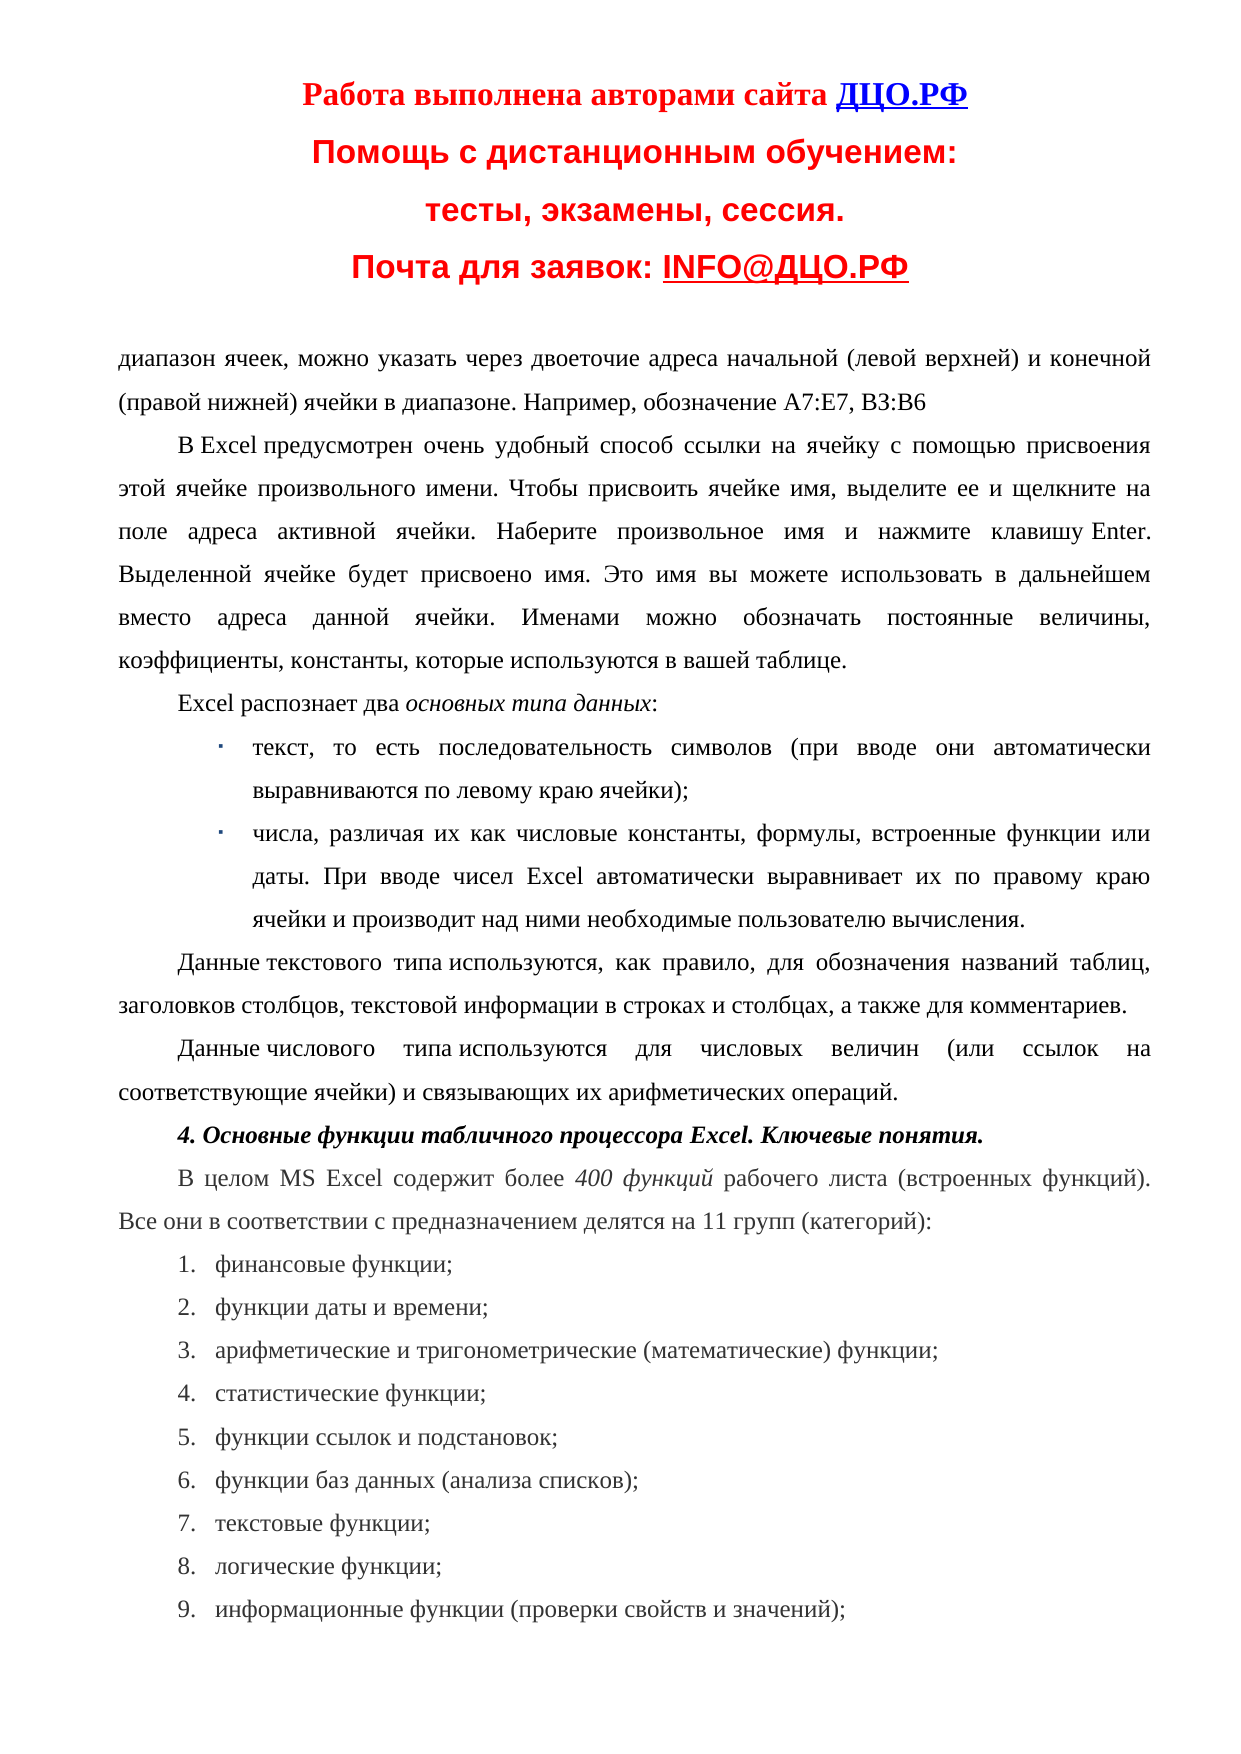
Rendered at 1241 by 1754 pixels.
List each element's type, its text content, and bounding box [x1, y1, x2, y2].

text Excel распознает два основных типа данных: [118, 688, 1152, 717]
text В целом MS Excel содержит более 400 функций рабочего листа (встроенных функций). Все они в соответствии с предназначением делятся на 11 групп (категорий): [118, 1163, 1152, 1235]
text 8. логические функции; [118, 1551, 1152, 1580]
text В Excel предусмотрен очень удобный способ ссылки на ячейку с помощью присвоения этой ячейке произвольного имени. Чтобы присвоить ячейке имя, выделите ее и щелкните на поле адреса активной ячейки. Наберите произвольное имя и нажмите клавишу Enter. Выделенной ячейке будет присвоено имя. Это имя вы можете использовать в дальнейшем вместо адреса данной ячейки. Именами можно обозначать постоянные величины, коэффициенты, константы, которые используются в вашей таблице. [118, 430, 1152, 674]
text 9. информационные функции (проверки свойств и значений); [118, 1594, 1152, 1623]
text 1. финансовые функции; [118, 1249, 1152, 1278]
text Данные числового типа используются для числовых величин (или ссылок на соответствующие ячейки) и связывающих их арифметических операций. [118, 1033, 1152, 1105]
text 5. функции ссылок и подстановок; [118, 1422, 1152, 1450]
list числа, различая их как числовые константы, формулы, встроенные функции или даты. При вводе чисел Excel автоматически выравнивает их по правому краю ячейки и производит над ними необходимые пользователю вычисления. [215, 818, 1152, 933]
text Данные текстового типа используются, как правило, для обозначения названий таблиц, заголовков столбцов, текстовой информации в строках и столбцах, а также для комментариев. [118, 947, 1152, 1019]
text 6. функции баз данных (анализа списков); [118, 1465, 1152, 1493]
text 7. текстовые функции; [118, 1508, 1152, 1537]
text 3. арифметические и тригонометрические (математические) функции; [118, 1335, 1152, 1364]
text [118, 343, 1152, 415]
text 4. статистические функции; [118, 1378, 1152, 1407]
text 4. Основные функции табличного процессора Excel. Ключевые понятия. [118, 1120, 1152, 1148]
list текст, то есть последовательность символов (при вводе они автоматически выравниваются по левому краю ячейки); [215, 732, 1152, 803]
text 2. функции даты и времени; [118, 1292, 1152, 1321]
